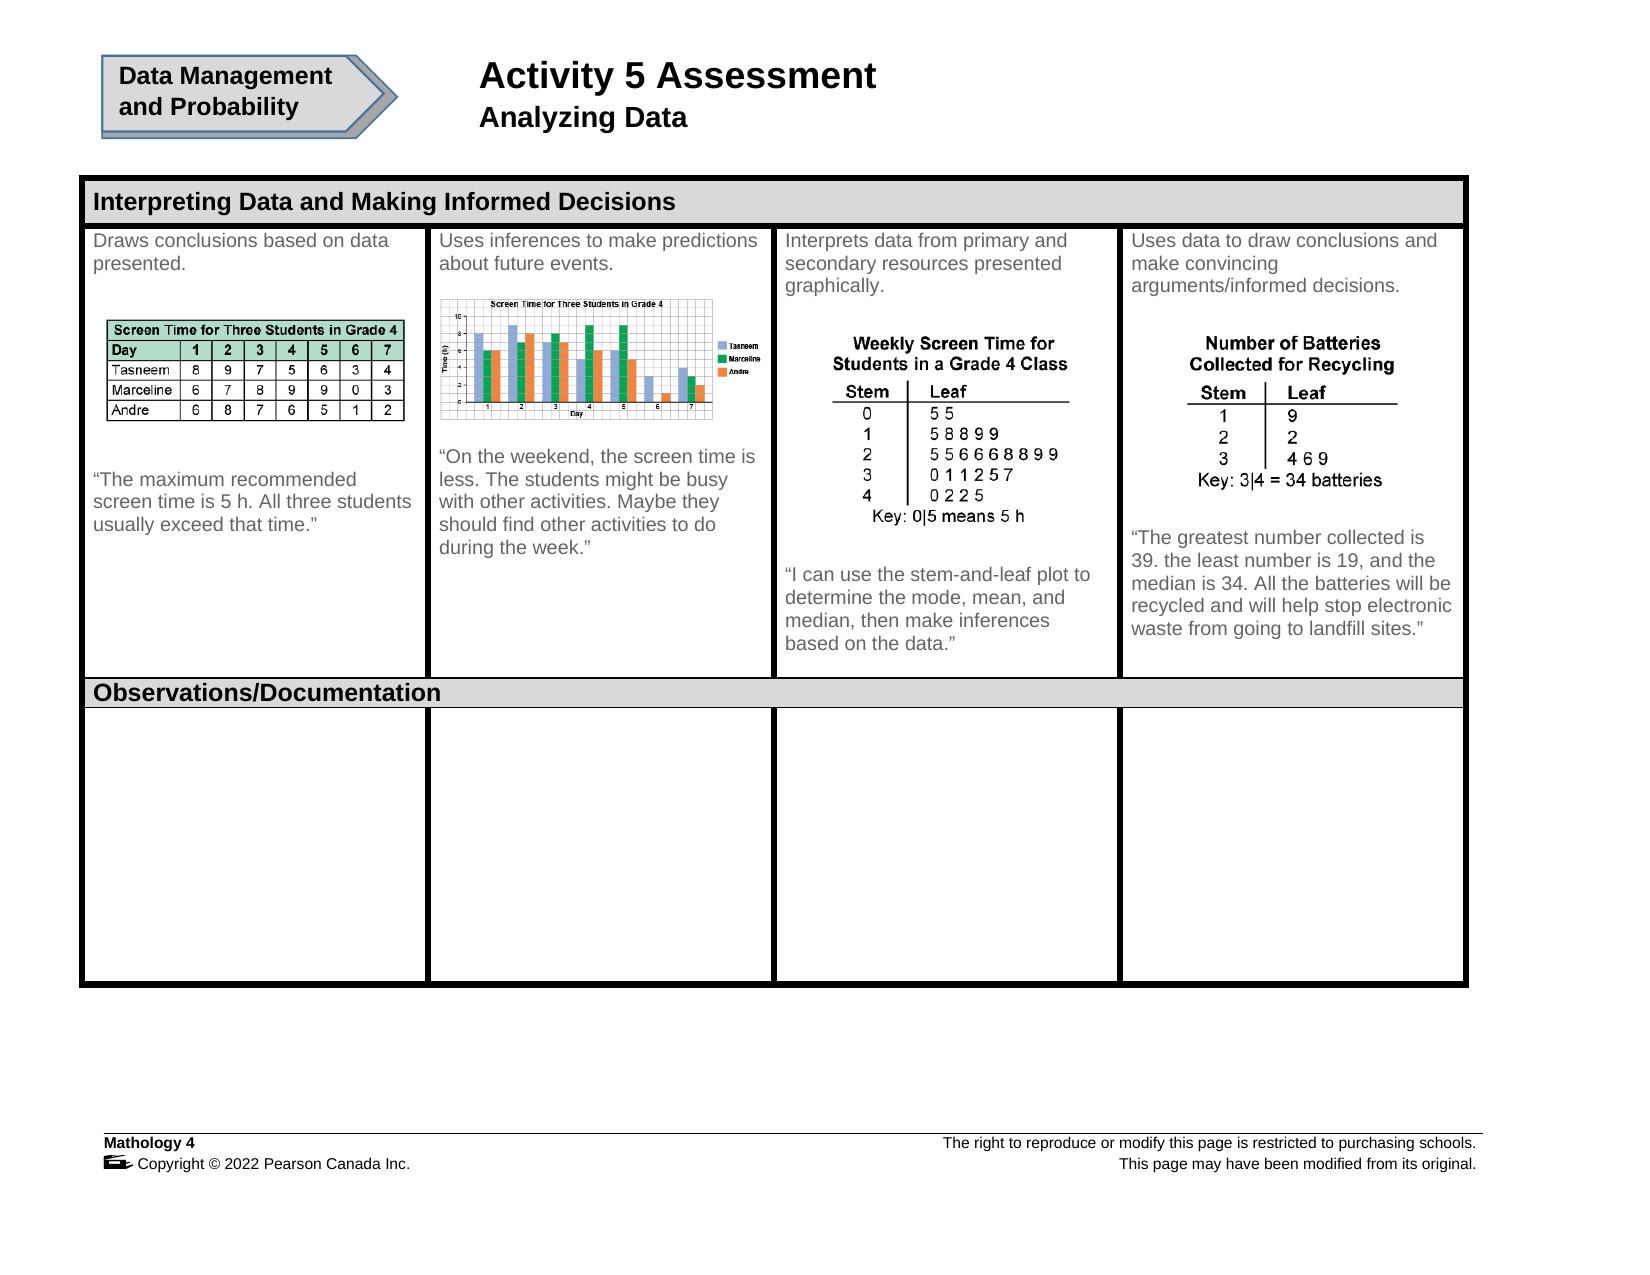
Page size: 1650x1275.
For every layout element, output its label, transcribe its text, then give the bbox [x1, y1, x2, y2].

table_cell [777, 708, 1117, 981]
table_cell Draws conclusions based on data presented. “The maximum recommended screen time is 5 h. All three students usually exceed that time.” [85, 229, 425, 677]
table_cell Observations/Documentation [85, 679, 1463, 707]
picture [1131, 297, 1460, 527]
table_header Interpreting Data and Making Informed Decisions [85, 181, 1463, 223]
table_cell [85, 708, 425, 981]
picture [788, 319, 1106, 541]
picture [438, 297, 762, 422]
table_cell [1123, 708, 1463, 981]
table_cell Uses inferences to make predictions about future events. “On the weekend, the screen time is less. The students might be busy with other activities. Maybe they should find other activities to do during the week.” [431, 229, 771, 677]
picture [103, 1155, 134, 1169]
table_cell Interprets data from primary and secondary resources presented graphically. “I can use the stem-and-leaf plot to determine the mode, mean, and median, then make inferences based on the data.” [777, 229, 1117, 677]
table_cell [431, 708, 771, 981]
picture [92, 297, 417, 445]
table_cell Uses data to draw conclusions and make convincing arguments/informed decisions. “The greatest number collected is 39. the least number is 19, and the median is 34. All the batteries will be recycled and will help stop electronic waste from going to landfill sites.” [1123, 229, 1463, 677]
